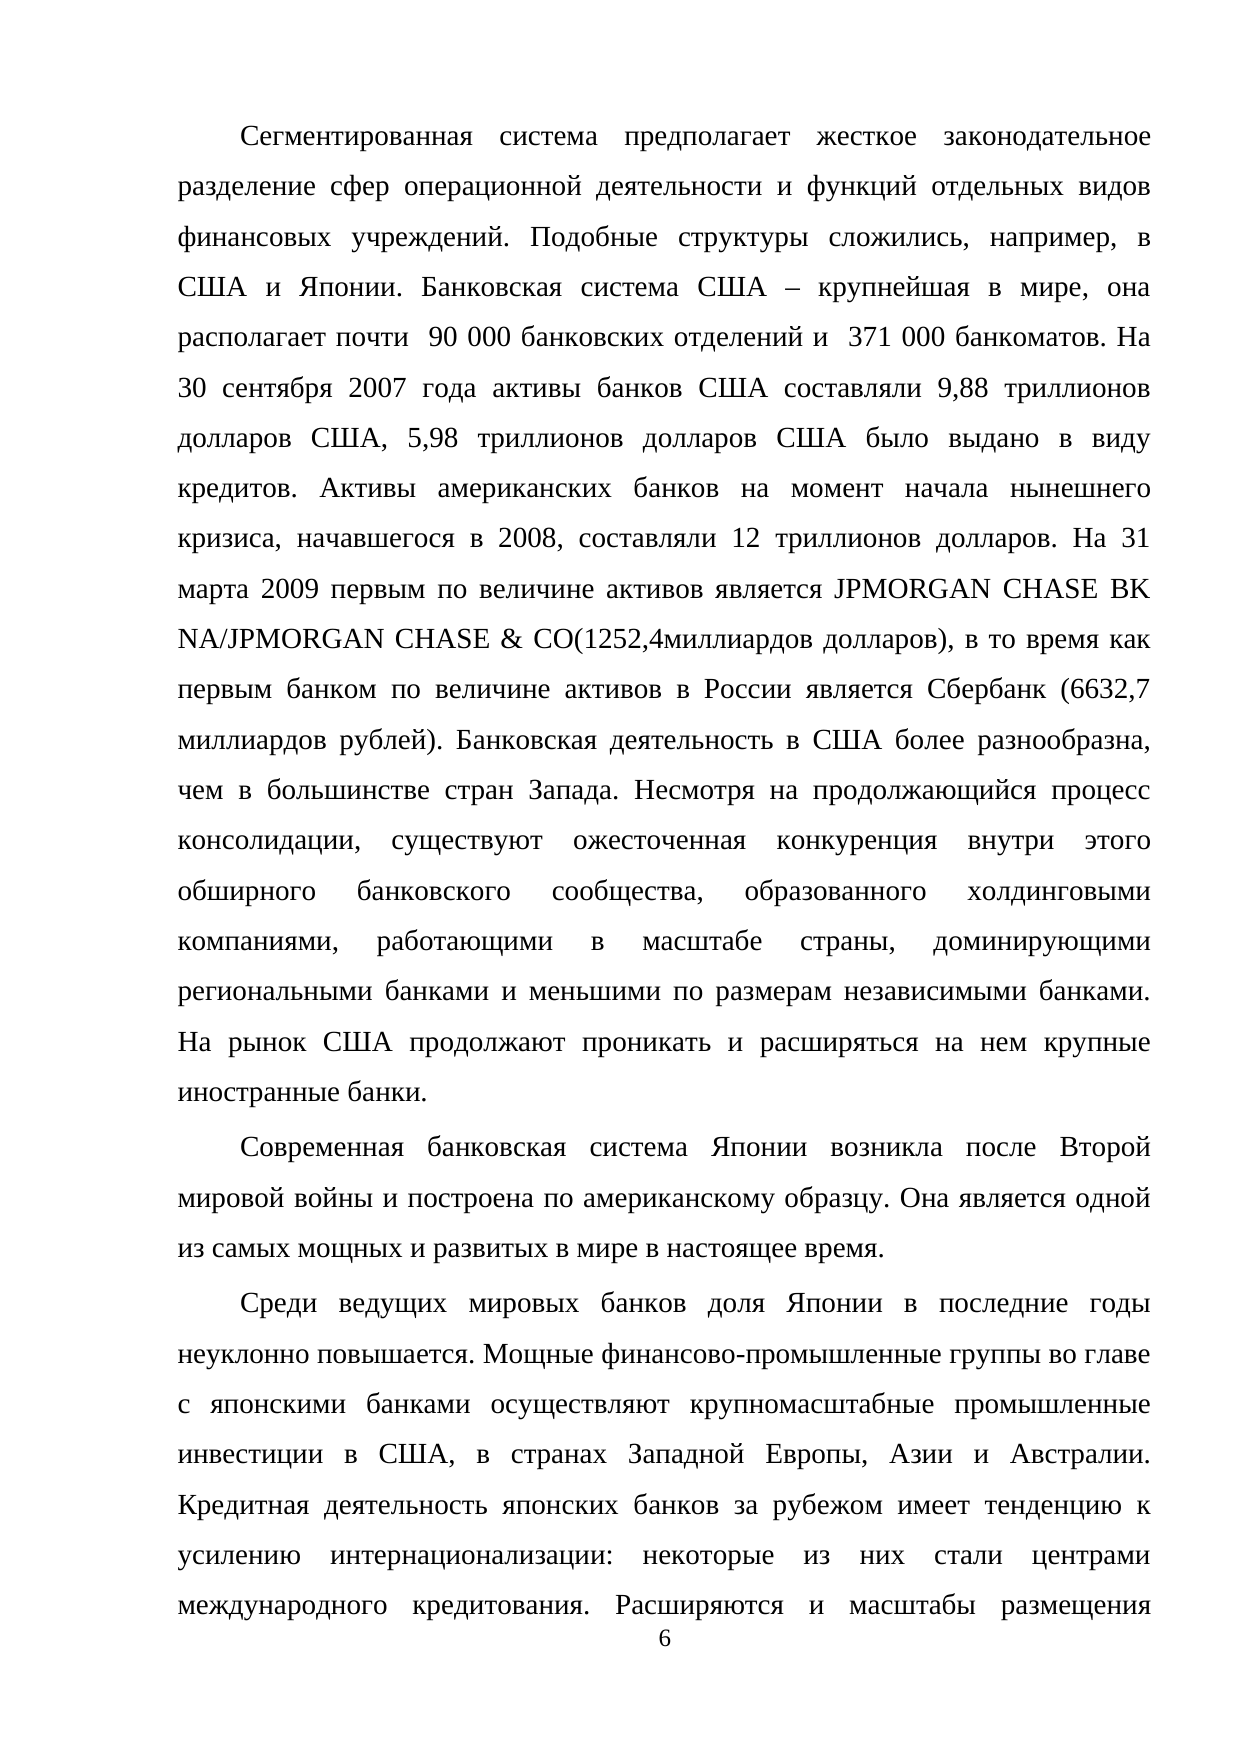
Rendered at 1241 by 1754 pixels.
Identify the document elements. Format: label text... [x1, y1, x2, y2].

text Сегментированная система предполагает жесткое законодательное разделение сфер операционной деятельности и функций отдельных видов финансовых учреждений. Подобные структуры сложились, например, в США и Японии. Банковская система США – крупнейшая в мире, она располагает почти 90 000 банковских отделений и 371 000 банкоматов. На 30 сентября 2007 года активы банков США составляли 9,88 триллионов долларов США, 5,98 триллионов долларов США было выдано в виду кредитов. Активы американских банков на момент начала нынешнего кризиса, начавшегося в 2008, составляли 12 триллионов долларов. На 31 марта 2009 первым по величине активов является JPMORGAN CHASE BK NA/JPMORGAN CHASE & CO(1252,4миллиардов долларов), в то время как первым банком по величине активов в России является Сбербанк (6632,7 миллиардов рублей). Банковская деятельность в США более разнообразна, чем в большинстве стран Запада. Несмотря на продолжающийся процесс консолидации, существуют ожесточенная конкуренция внутри этого обширного банковского сообщества, образованного холдинговыми компаниями, работающими в масштабе страны, доминирующими региональными банками и меньшими по размерам независимыми банками. На рынок США продолжают проникать и расширяться на нем крупные иностранные банки. [177, 118, 1152, 1108]
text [177, 1286, 1152, 1621]
text Современная банковская система Японии возникла после Второй мировой войны и построена по американскому образцу. Она является одной из самых мощных и развитых в мире в настоящее время. [177, 1129, 1152, 1264]
